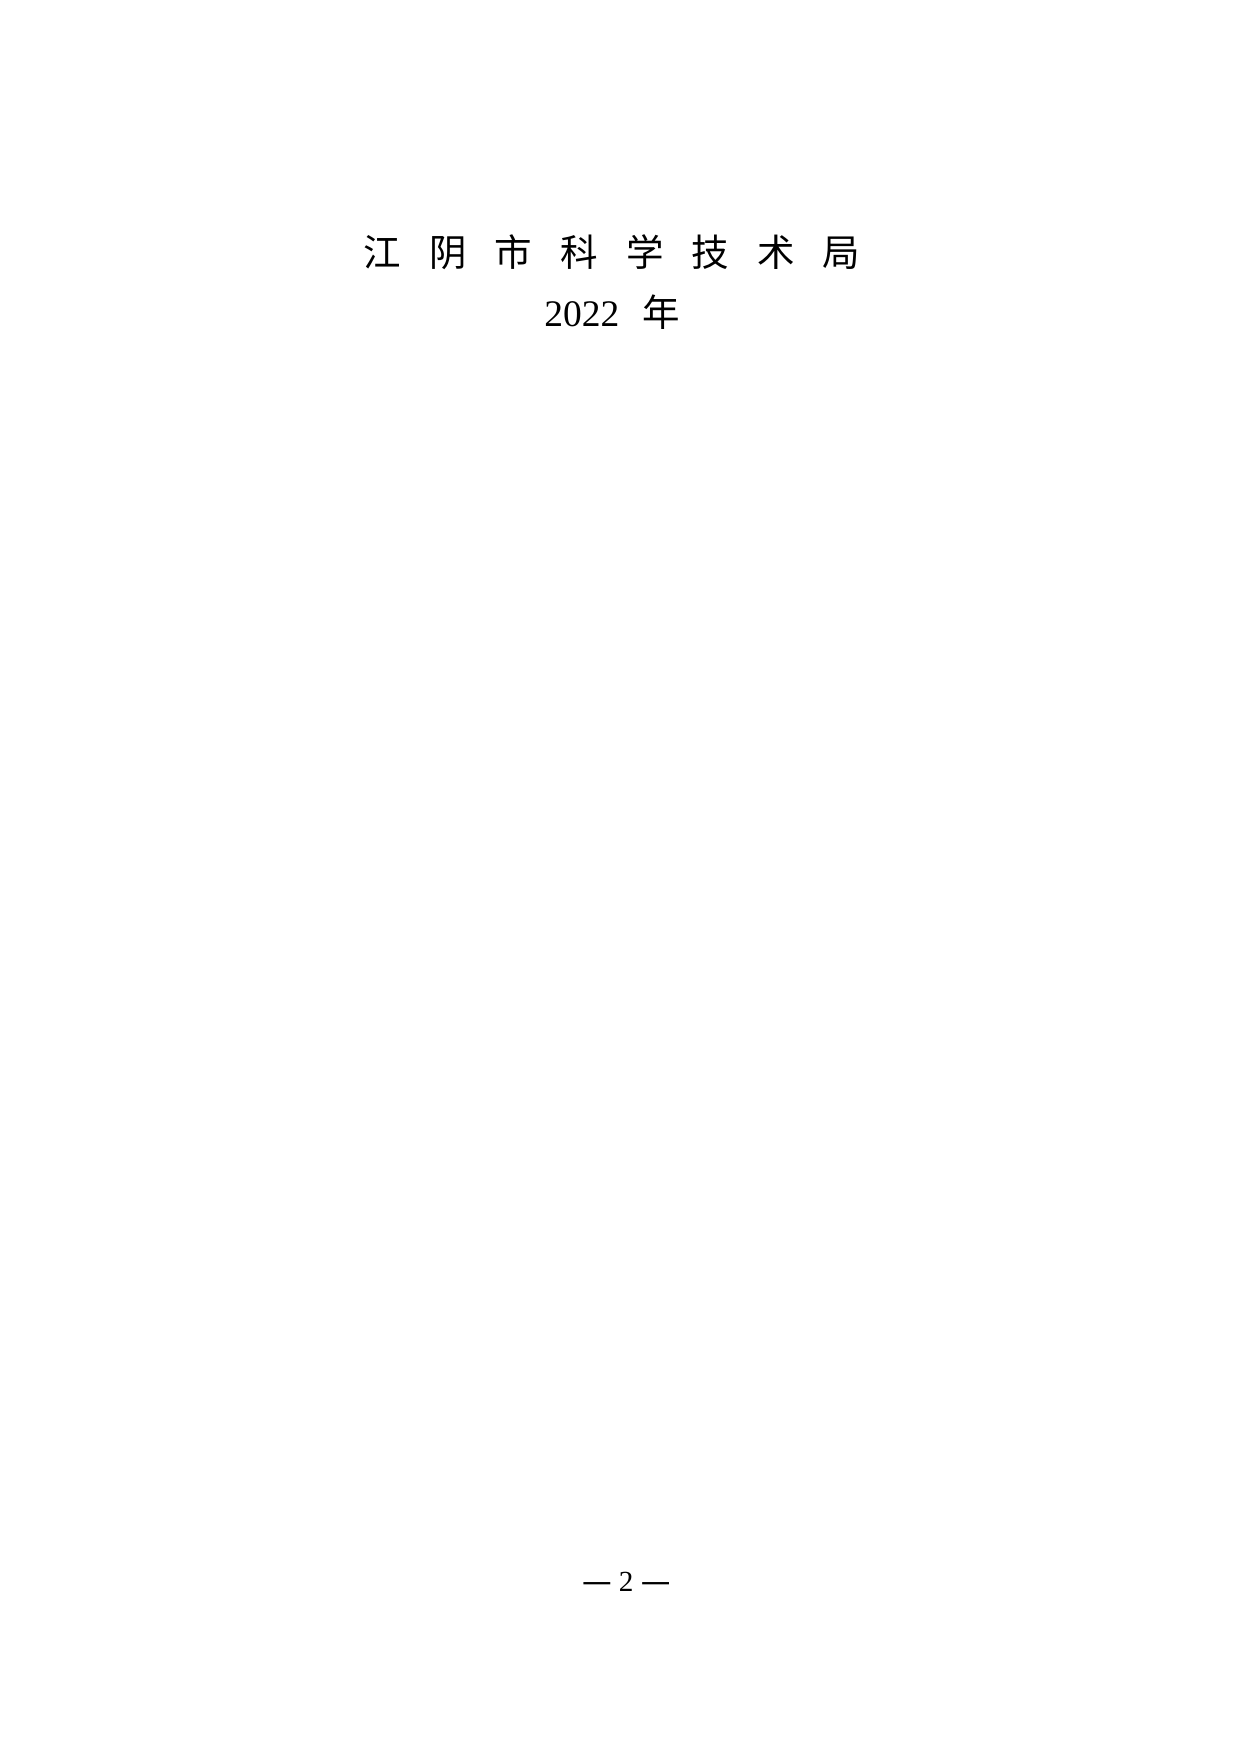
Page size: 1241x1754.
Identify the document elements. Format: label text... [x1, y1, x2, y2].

text 江阴市科学技术局 [167, 219, 1085, 280]
text 2022年 [167, 280, 1085, 340]
